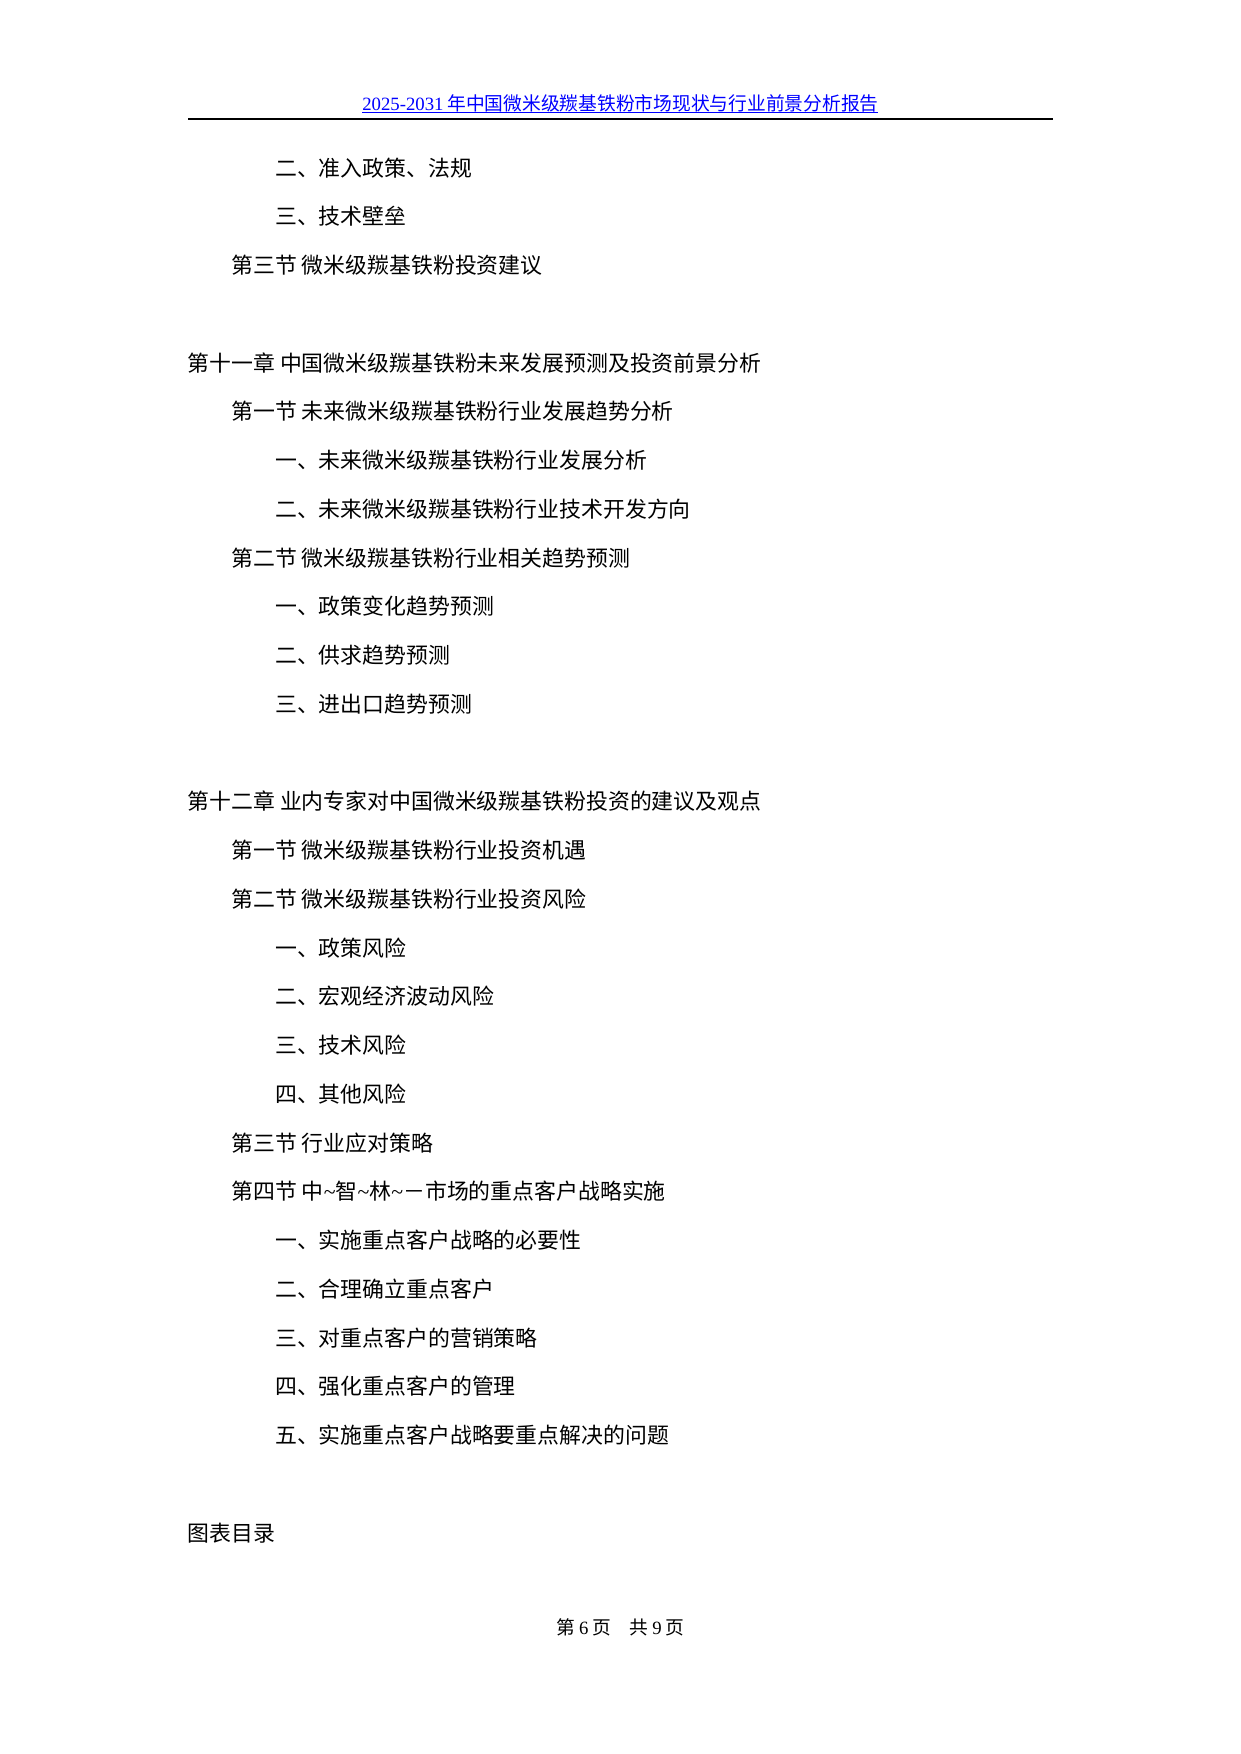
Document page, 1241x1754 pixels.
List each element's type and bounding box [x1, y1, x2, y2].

text [187, 150, 1053, 1548]
